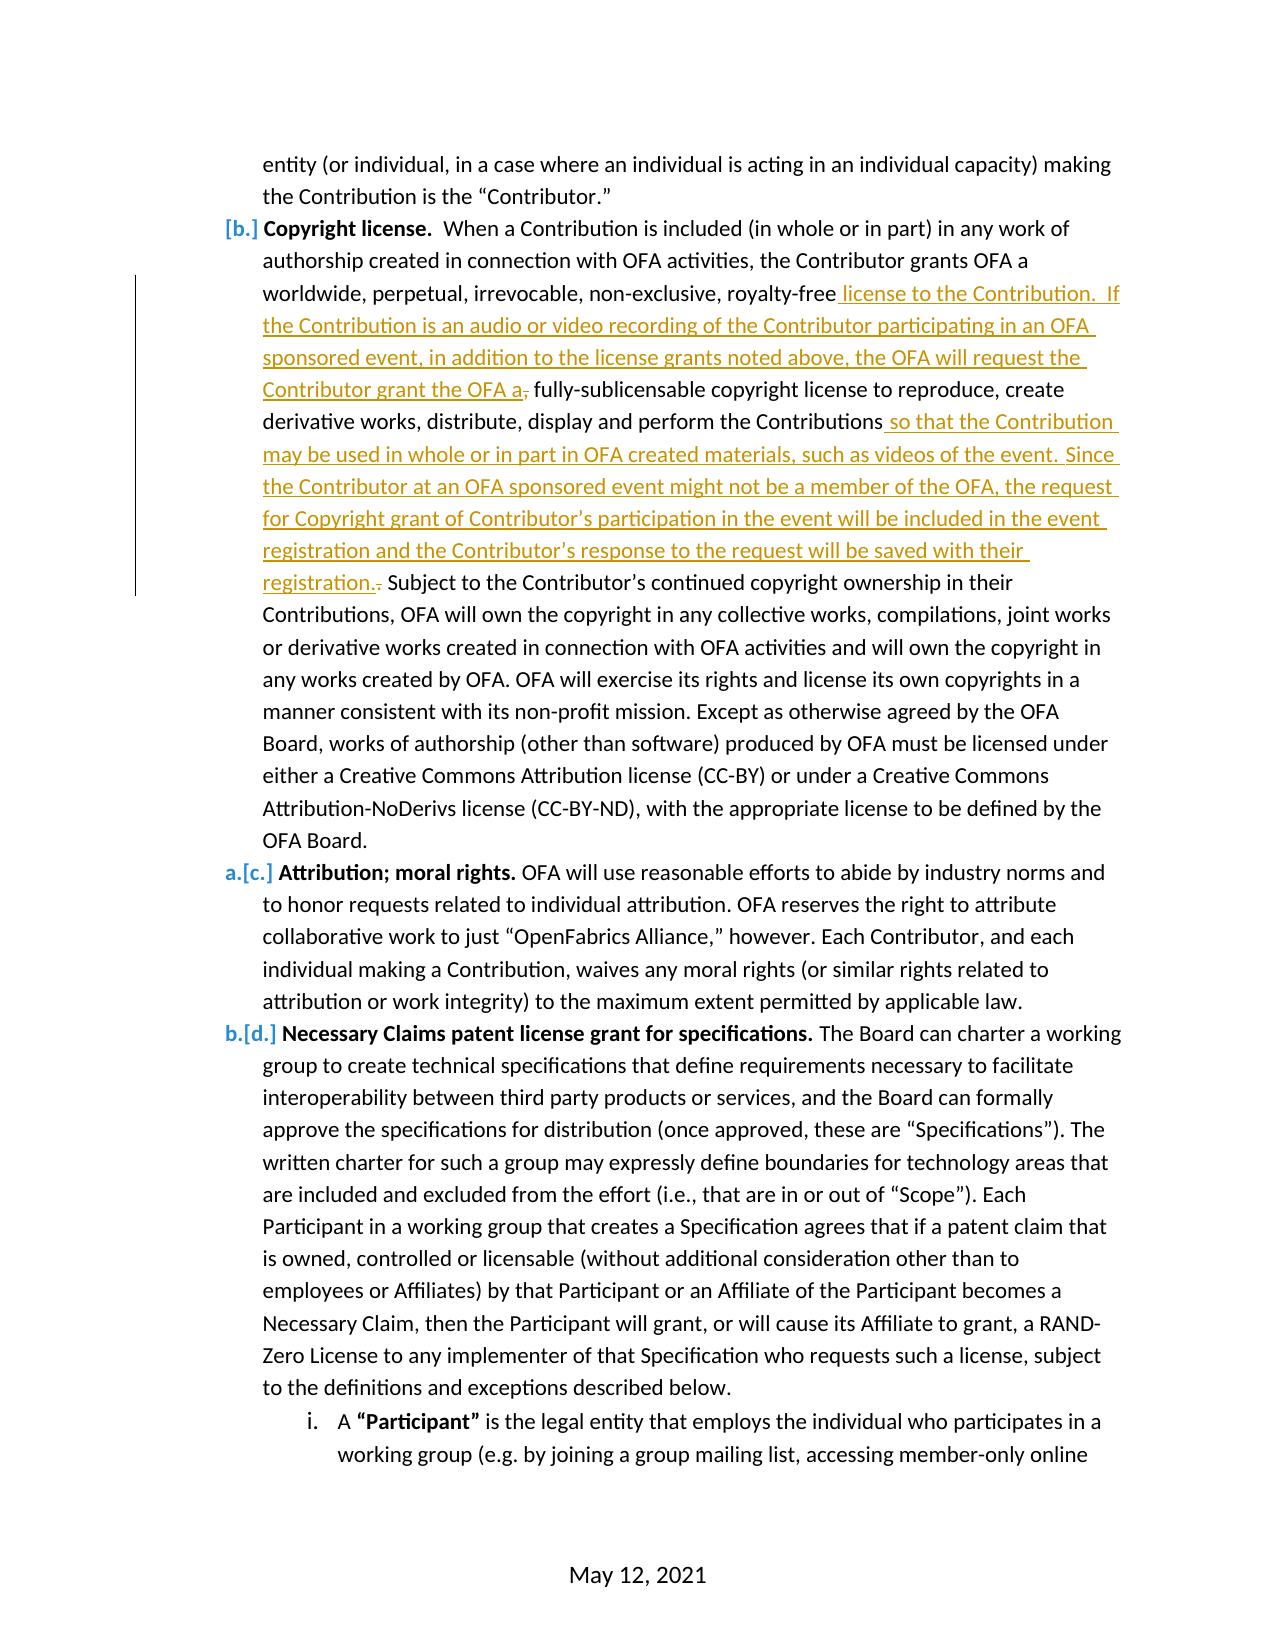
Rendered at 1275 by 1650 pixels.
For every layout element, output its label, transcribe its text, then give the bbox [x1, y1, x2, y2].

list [319, 1405, 1125, 1468]
list Copyright license. When a Contribution is included (in whole or in part) in any work of authorship created in connection with OFA activities, the Contributor grants OFA a worldwide, perpetual, irrevocable, non-exclusive, royalty-free fully-sublicensable copyright license to reproduce, create derivative works, distribute, display and perform the Contributions Subject to the Contributor’s continued copyright ownership in their Contributions, OFA will own the copyright in any collective works, compilations, joint works or derivative works created in connection with OFA activities and will own the copyright in any works created by OFA. OFA will exercise its rights and license its own copyrights in a manner consistent with its non-profit mission. Except as otherwise agreed by the OFA Board, works of authorship (other than software) produced by OFA must be licensed under either a Creative Commons Attribution license (CC-BY) or under a Creative Commons Attribution-NoDerivs license (CC-BY-ND), with the appropriate license to be defined by the OFA Board. [225, 214, 1125, 854]
list Attribution; moral rights. OFA will use reasonable efforts to abide by industry norms and to honor requests related to individual attribution. OFA reserves the right to attribute collaborative work to just “OpenFabrics Alliance,” however. Each Contributor, and each individual making a Contribution, waives any moral rights (or similar rights related to attribution or work integrity) to the maximum extent permitted by applicable law. [225, 858, 1125, 1015]
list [225, 150, 1125, 210]
list Necessary Claims patent license grant for specifications. The Board can charter a working group to create technical specifications that define requirements necessary to facilitate interoperability between third party products or services, and the Board can formally approve the specifications for distribution (once approved, these are “Specifications”). The written charter for such a group may expressly define boundaries for technology areas that are included and excluded from the effort (i.e., that are in or out of “Scope”). Each Participant in a working group that creates a Specification agrees that if a patent claim that is owned, controlled or licensable (without additional consideration other than to employees or Affiliates) by that Participant or an Affiliate of the Participant becomes a Necessary Claim, then the Participant will grant, or will cause its Affiliate to grant, a RAND-Zero License to any implementer of that Specification who requests such a license, subject to the definitions and exceptions described below. [225, 1019, 1125, 1401]
